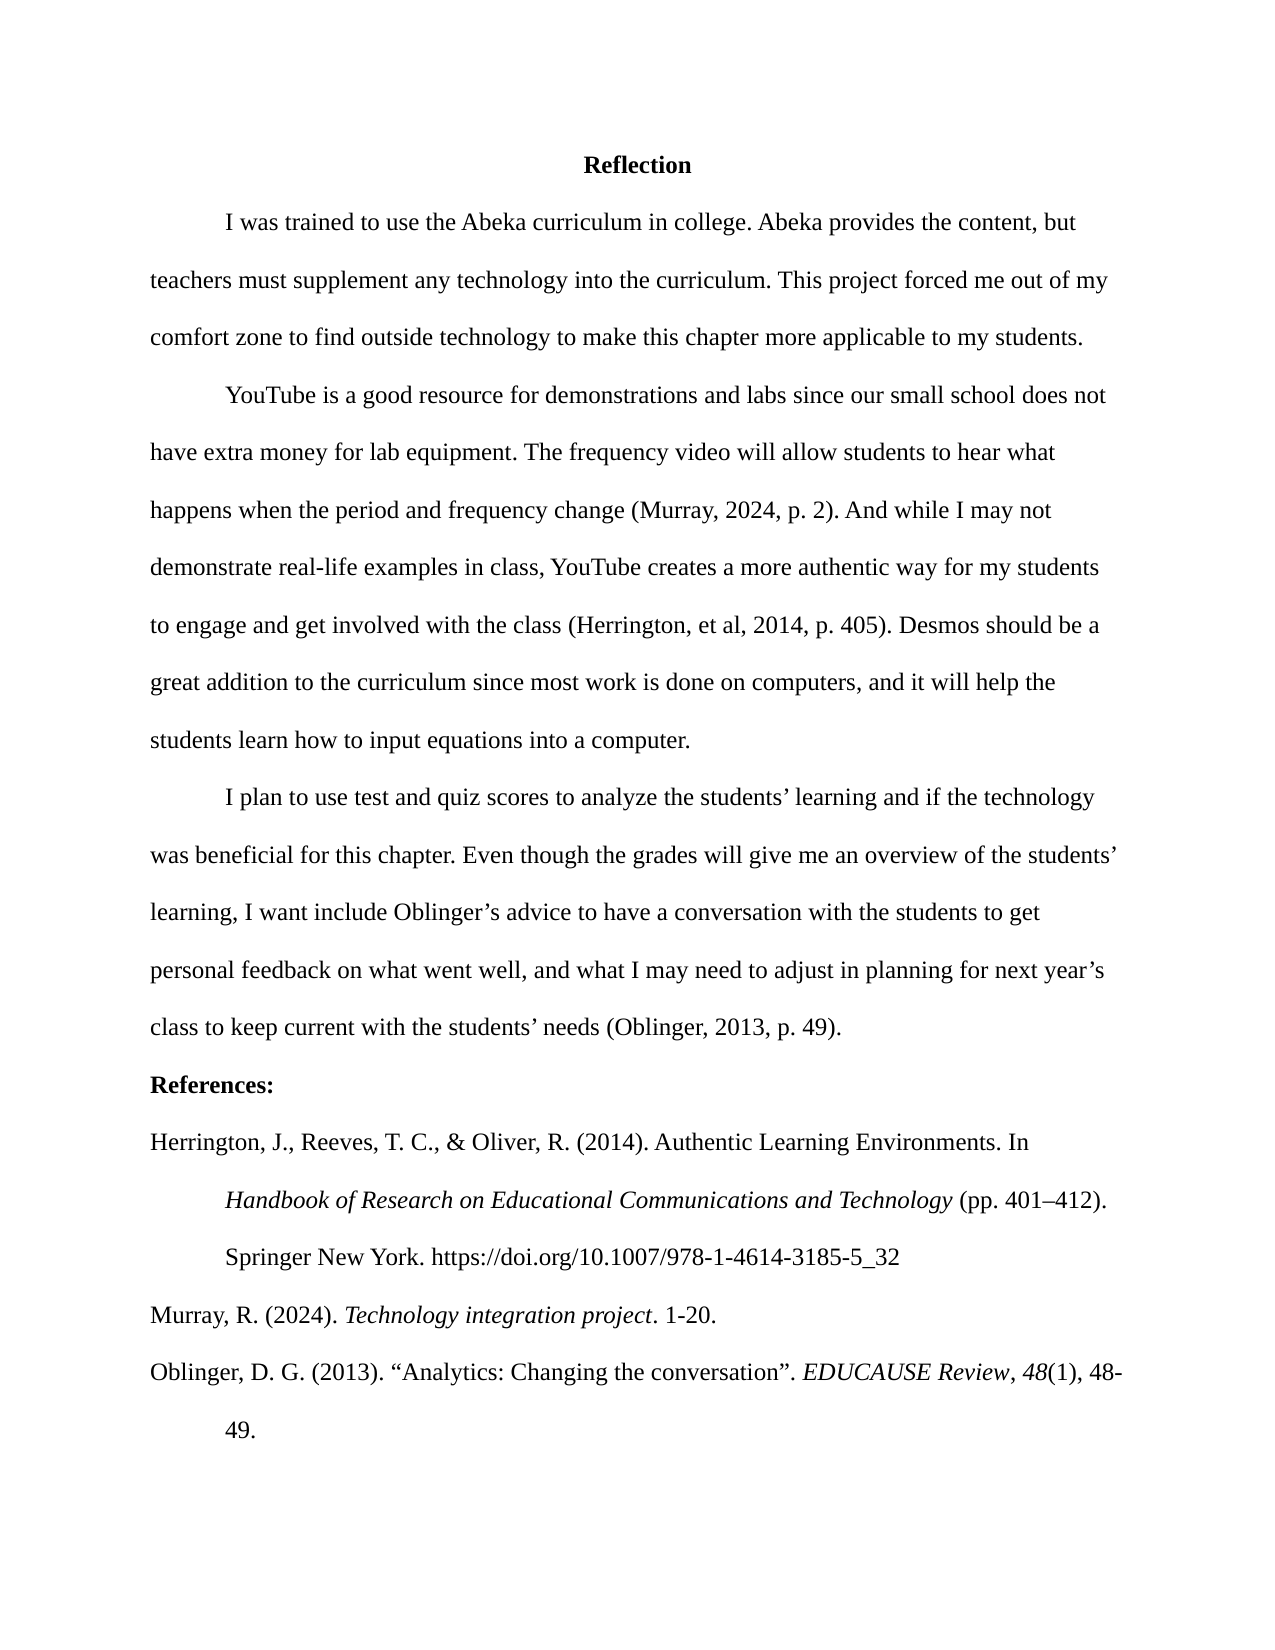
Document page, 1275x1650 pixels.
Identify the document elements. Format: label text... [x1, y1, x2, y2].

text Herrington, J., Reeves, T. C., & Oliver, R. (2014). Authentic Learning Environments. In Handbook of Research on Educational Communications and Technology (pp. 401–412). Springer New York. https://doi.org/10.1007/978-1-4614-3185-5_32 [150, 1127, 1125, 1271]
text I was trained to use the Abeka curriculum in college. Abeka provides the content, but teachers must supplement any technology into the curriculum. This project forced me out of my comfort zone to find outside technology to make this chapter more applicable to my students. [150, 207, 1125, 351]
text I plan to use test and quiz scores to analyze the students’ learning and if the technology was beneficial for this chapter. Even though the grades will give me an overview of the students’ learning, I want include Oblinger’s advice to have a conversation with the students to get personal feedback on what went well, and what I may need to adjust in planning for next year’s class to keep current with the students’ needs (Oblinger, 2013, p. 49). [150, 782, 1125, 1041]
text Oblinger, D. G. (2013). “Analytics: Changing the conversation”. EDUCAUSE Review, 48(1), 48-49. [150, 1357, 1125, 1444]
text References: [150, 1070, 1125, 1099]
text YouTube is a good resource for demonstrations and labs since our small school does not have extra money for lab equipment. The frequency video will allow students to hear what happens when the period and frequency change (Murray, 2024, p. 2). And while I may not demonstrate real-life examples in class, YouTube creates a more authentic way for my students to engage and get involved with the class (Herrington, et al, 2014, p. 405). Desmos should be a great addition to the curriculum since most work is done on computers, and it will help the students learn how to input equations into a computer. [150, 380, 1125, 754]
text Reflection [150, 150, 1125, 179]
text Murray, R. (2024). Technology integration project. 1-20. [150, 1300, 1125, 1329]
